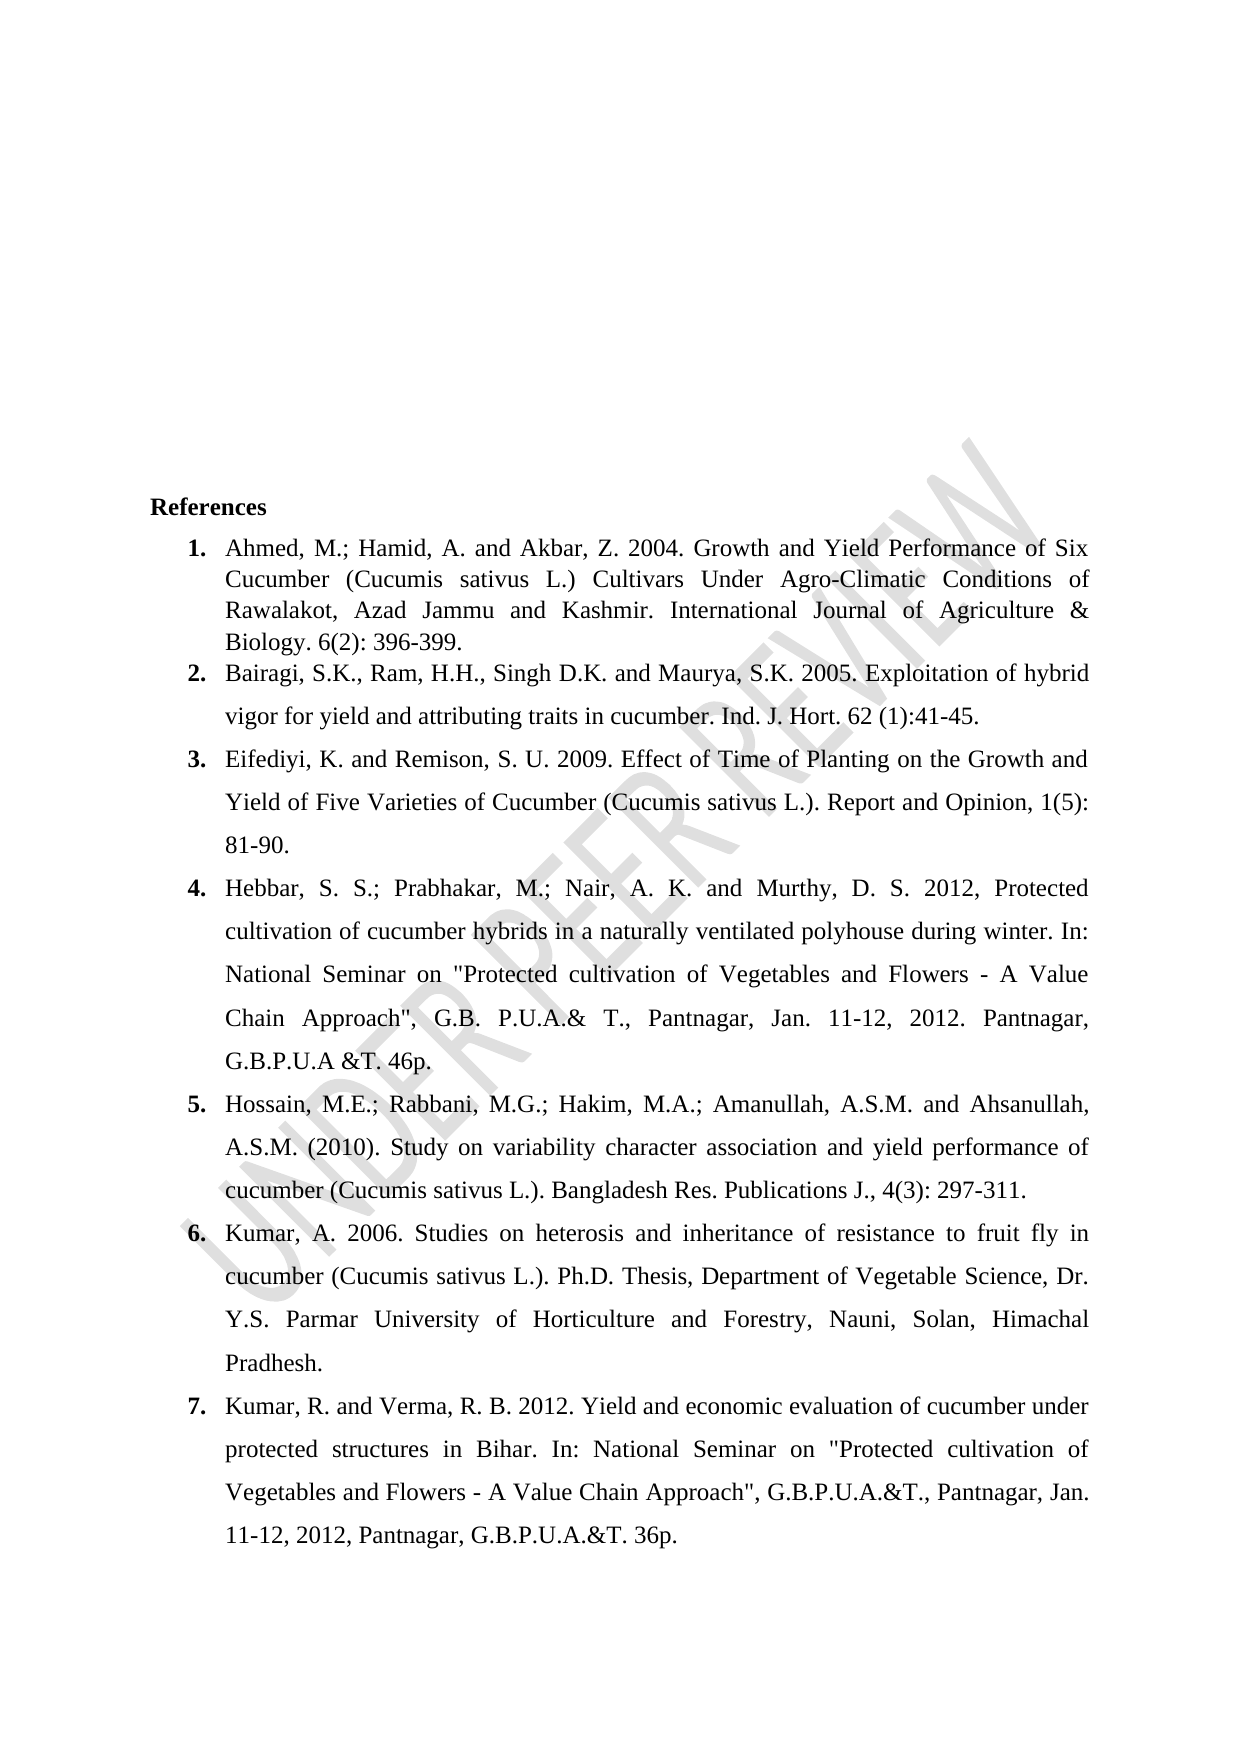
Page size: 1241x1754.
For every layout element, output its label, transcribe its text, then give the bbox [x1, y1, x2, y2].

list Ahmed, M.; Hamid, A. and Akbar, Z. 2004. Growth and Yield Performance of Six Cucumber (Cucumis sativus L.) Cultivars Under Agro-Climatic Conditions of Rawalakot, Azad Jammu and Kashmir. International Journal of Agriculture & Biology. 6(2): 396-399. [187, 533, 1090, 655]
list Eifediyi, K. and Remison, S. U. 2009. Effect of Time of Planting on the Growth and Yield of Five Varieties of Cucumber (Cucumis sativus L.). Report and Opinion, 1(5): 81-90. [187, 744, 1090, 859]
list Kumar, R. and Verma, R. B. 2012. Yield and economic evaluation of cucumber under protected structures in Bihar. In: National Seminar on "Protected cultivation of Vegetables and Flowers - A Value Chain Approach", G.B.P.U.A.&T., Pantnagar, Jan. 11-12, 2012, Pantnagar, G.B.P.U.A.&T. 36p. [187, 1391, 1090, 1549]
list Bairagi, S.K., Ram, H.H., Singh D.K. and Maurya, S.K. 2005. Exploitation of hybrid vigor for yield and attributing traits in cucumber. Ind. J. Hort. 62 (1):41-45. [187, 658, 1090, 729]
list Hebbar, S. S.; Prabhakar, M.; Nair, A. K. and Murthy, D. S. 2012, Protected cultivation of cucumber hybrids in a naturally ventilated polyhouse during winter. In: National Seminar on "Protected cultivation of Vegetables and Flowers - A Value Chain Approach", G.B. P.U.A.& T., Pantnagar, Jan. 11-12, 2012. Pantnagar, G.B.P.U.A &T. 46р. [187, 873, 1090, 1074]
subtitle References [150, 492, 1090, 521]
list Hossain, M.E.; Rabbani, M.G.; Hakim, M.A.; Amanullah, A.S.M. and Ahsanullah, A.S.M. (2010). Study on variability character association and yield performance of cucumber (Cucumis sativus L.). Bangladesh Res. Publications J., 4(3): 297-311. [187, 1089, 1090, 1204]
list Kumar, A. 2006. Studies on heterosis and inheritance of resistance to fruit fly in cucumber (Cucumis sativus L.). Ph.D. Thesis, Department of Vegetable Science, Dr. Y.S. Parmar University of Horticulture and Forestry, Nauni, Solan, Himachal Pradhesh. [187, 1218, 1090, 1376]
